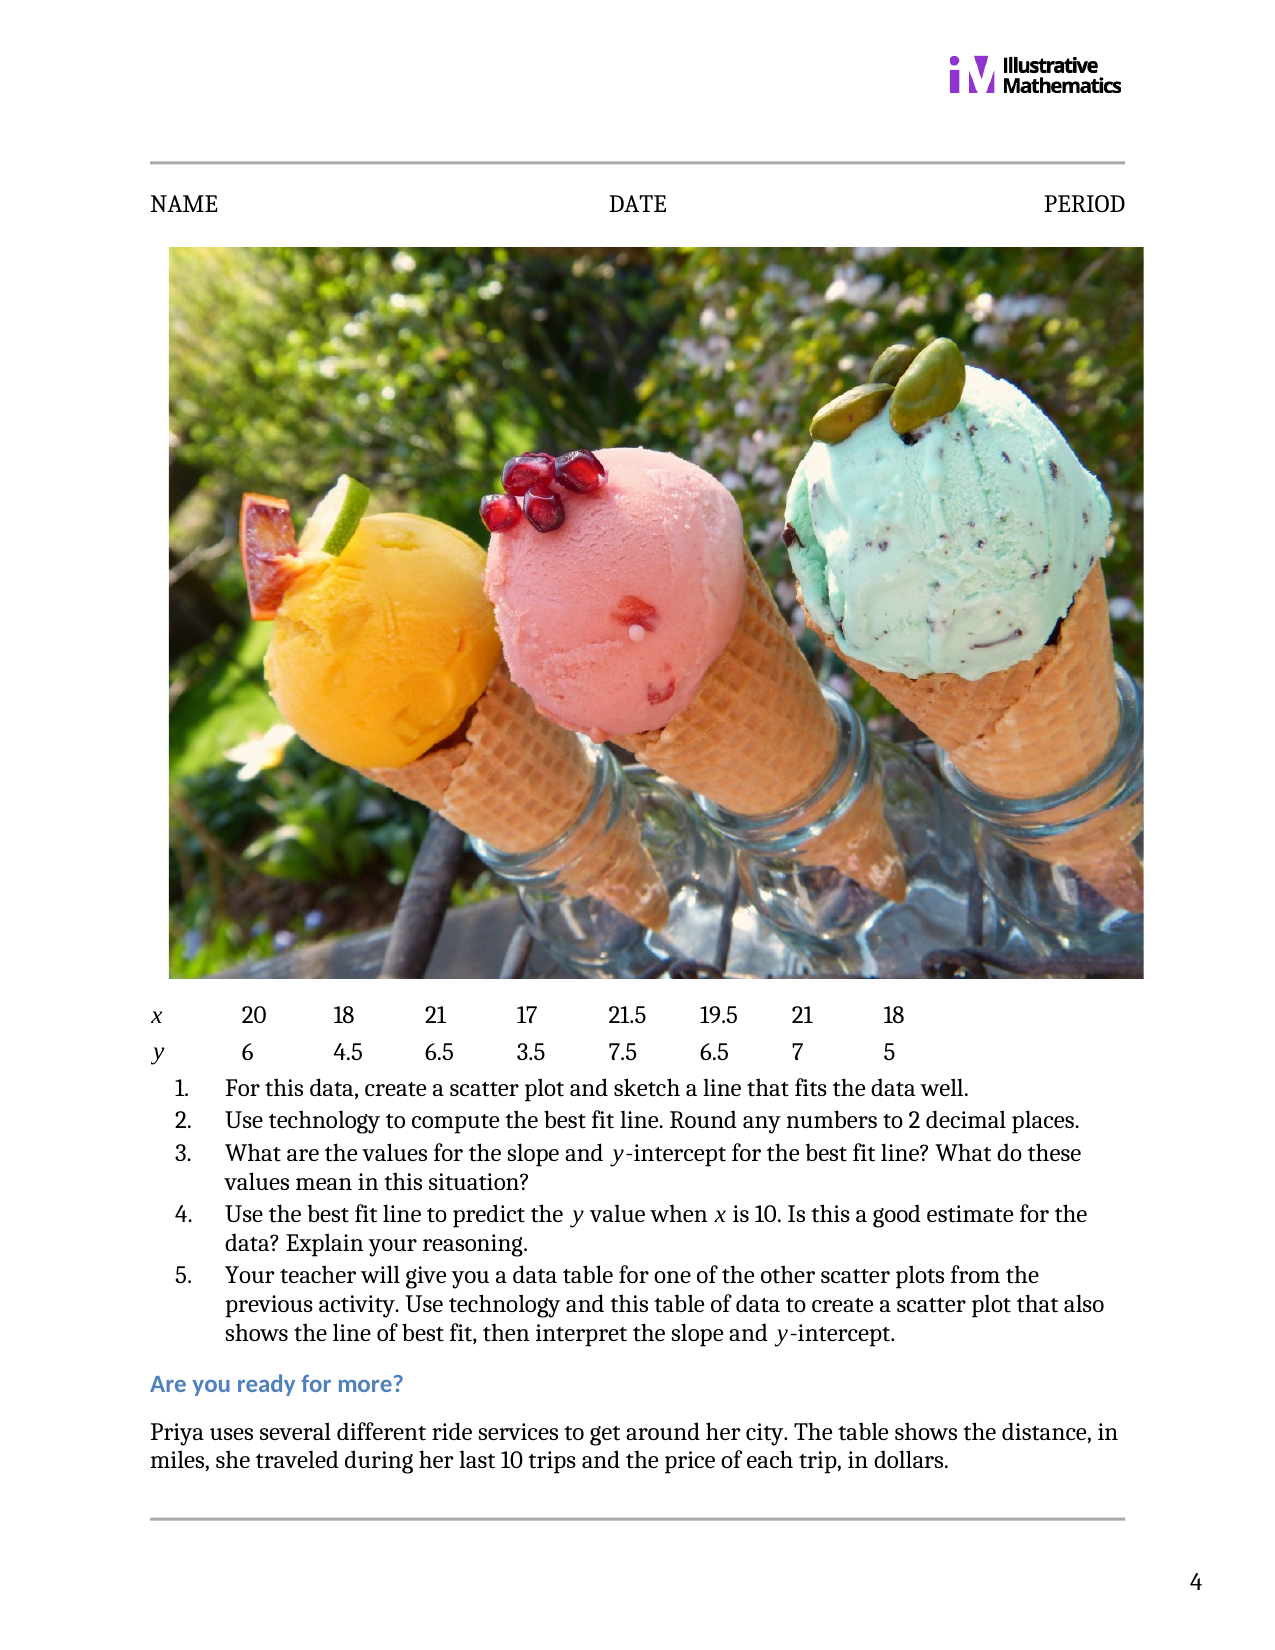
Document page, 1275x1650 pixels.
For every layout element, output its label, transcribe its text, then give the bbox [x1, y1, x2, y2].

table_cell 7.5 [597, 1034, 689, 1070]
table_cell 5 [872, 1034, 964, 1070]
table_cell [139, 1034, 230, 1070]
picture [168, 247, 1144, 979]
table_header 18 [872, 998, 964, 1034]
table_cell 3.5 [505, 1034, 597, 1070]
table_cell 7 [780, 1034, 872, 1070]
list Use technology to compute the best fit line. Round any numbers to 2 decimal places. [175, 1106, 1125, 1135]
table_header 20 [230, 998, 322, 1034]
table_header [139, 998, 230, 1034]
table_header 21 [414, 998, 505, 1034]
table_header 18 [322, 998, 414, 1034]
table_header 21.5 [597, 998, 689, 1034]
table_cell 6 [230, 1034, 322, 1070]
table_cell 6.5 [689, 1034, 780, 1070]
list What are the values for the slope and -intercept for the best fit line? What do these values mean in this situation? [175, 1139, 1125, 1196]
list For this data, create a scatter plot and sketch a line that fits the data well. [175, 1074, 1125, 1102]
subtitle Are you ready for more? [150, 1368, 1125, 1399]
table_header 19.5 [689, 998, 780, 1034]
list Use the best fit line to predict the value when is 10. Is this a good estimate for the data? Explain your reasoning. [175, 1200, 1125, 1257]
table_cell 4.5 [322, 1034, 414, 1070]
list Your teacher will give you a data table for one of the other scatter plots from the previous activity. Use technology and this table of data to create a scatter plot that also shows the line of best fit, then interpret the slope and -intercept. [175, 1261, 1125, 1347]
text Priya uses several different ride services to get around her city. The table shows the distance, in miles, she traveled during her last 10 trips and the price of each trip, in dollars. [150, 1418, 1125, 1475]
table_cell 6.5 [414, 1034, 505, 1070]
table_header 17 [505, 998, 597, 1034]
picture [949, 55, 1121, 93]
table_header 21 [780, 998, 872, 1034]
